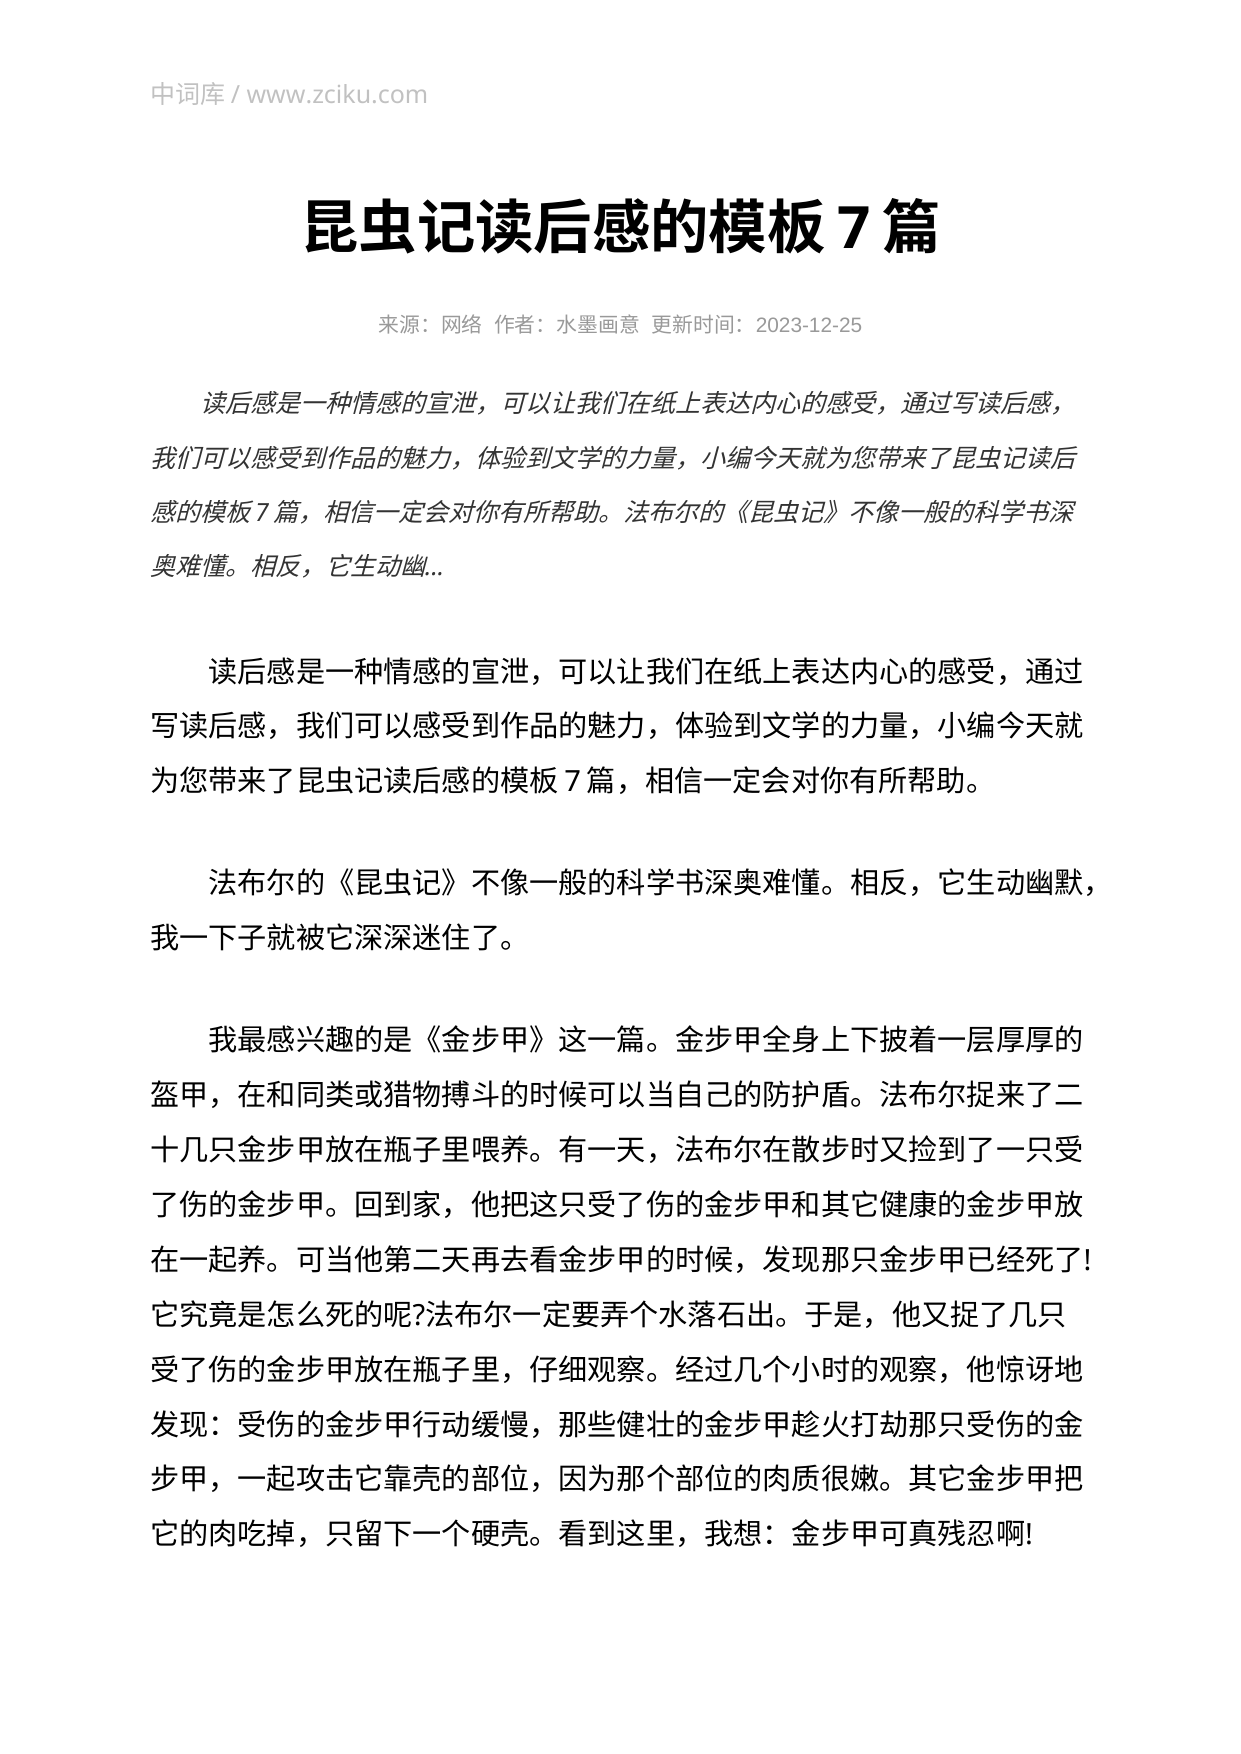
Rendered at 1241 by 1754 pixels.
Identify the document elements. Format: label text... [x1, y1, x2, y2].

subtitle 昆虫记读后感的模板7篇 [150, 181, 1090, 266]
text 我最感兴趣的是《金步甲》这一篇。金步甲全身上下披着一层厚厚的盔甲，在和同类或猎物搏斗的时候可以当自己的防护盾。法布尔捉来了二十几只金步甲放在瓶子里喂养。有一天，法布尔在散步时又捡到了一只受了伤的金步甲。回到家，他把这只受了伤的金步甲和其它健康的金步甲放在一起养。可当他第二天再去看金步甲的时候，发现那只金步甲已经死了!它究竟是怎么死的呢?法布尔一定要弄个水落石出。于是，他又捉了几只受了伤的金步甲放在瓶子里，仔细观察。经过几个小时的观察，他惊讶地发现：受伤的金步甲行动缓慢，那些健壮的金步甲趁火打劫那只受伤的金步甲，一起攻击它靠壳的部位，因为那个部位的肉质很嫩。其它金步甲把它的肉吃掉，只留下一个硬壳。看到这里，我想：金步甲可真残忍啊! [150, 1017, 1090, 1553]
text 读后感是一种情感的宣泄，可以让我们在纸上表达内心的感受，通过写读后感，我们可以感受到作品的魅力，体验到文学的力量，小编今天就为您带来了昆虫记读后感的模板7篇，相信一定会对你有所帮助。法布尔的《昆虫记》不像一般的科学书深奥难懂。相反，它生动幽... [150, 384, 1090, 583]
text 读后感是一种情感的宣泄，可以让我们在纸上表达内心的感受，通过写读后感，我们可以感受到作品的魅力，体验到文学的力量，小编今天就为您带来了昆虫记读后感的模板7篇，相信一定会对你有所帮助。 [150, 648, 1090, 800]
text 法布尔的《昆虫记》不像一般的科学书深奥难懂。相反，它生动幽默，我一下子就被它深深迷住了。 [150, 860, 1090, 957]
text 来源：网络 作者：水墨画意 更新时间：2023-12-25 [150, 313, 1090, 337]
